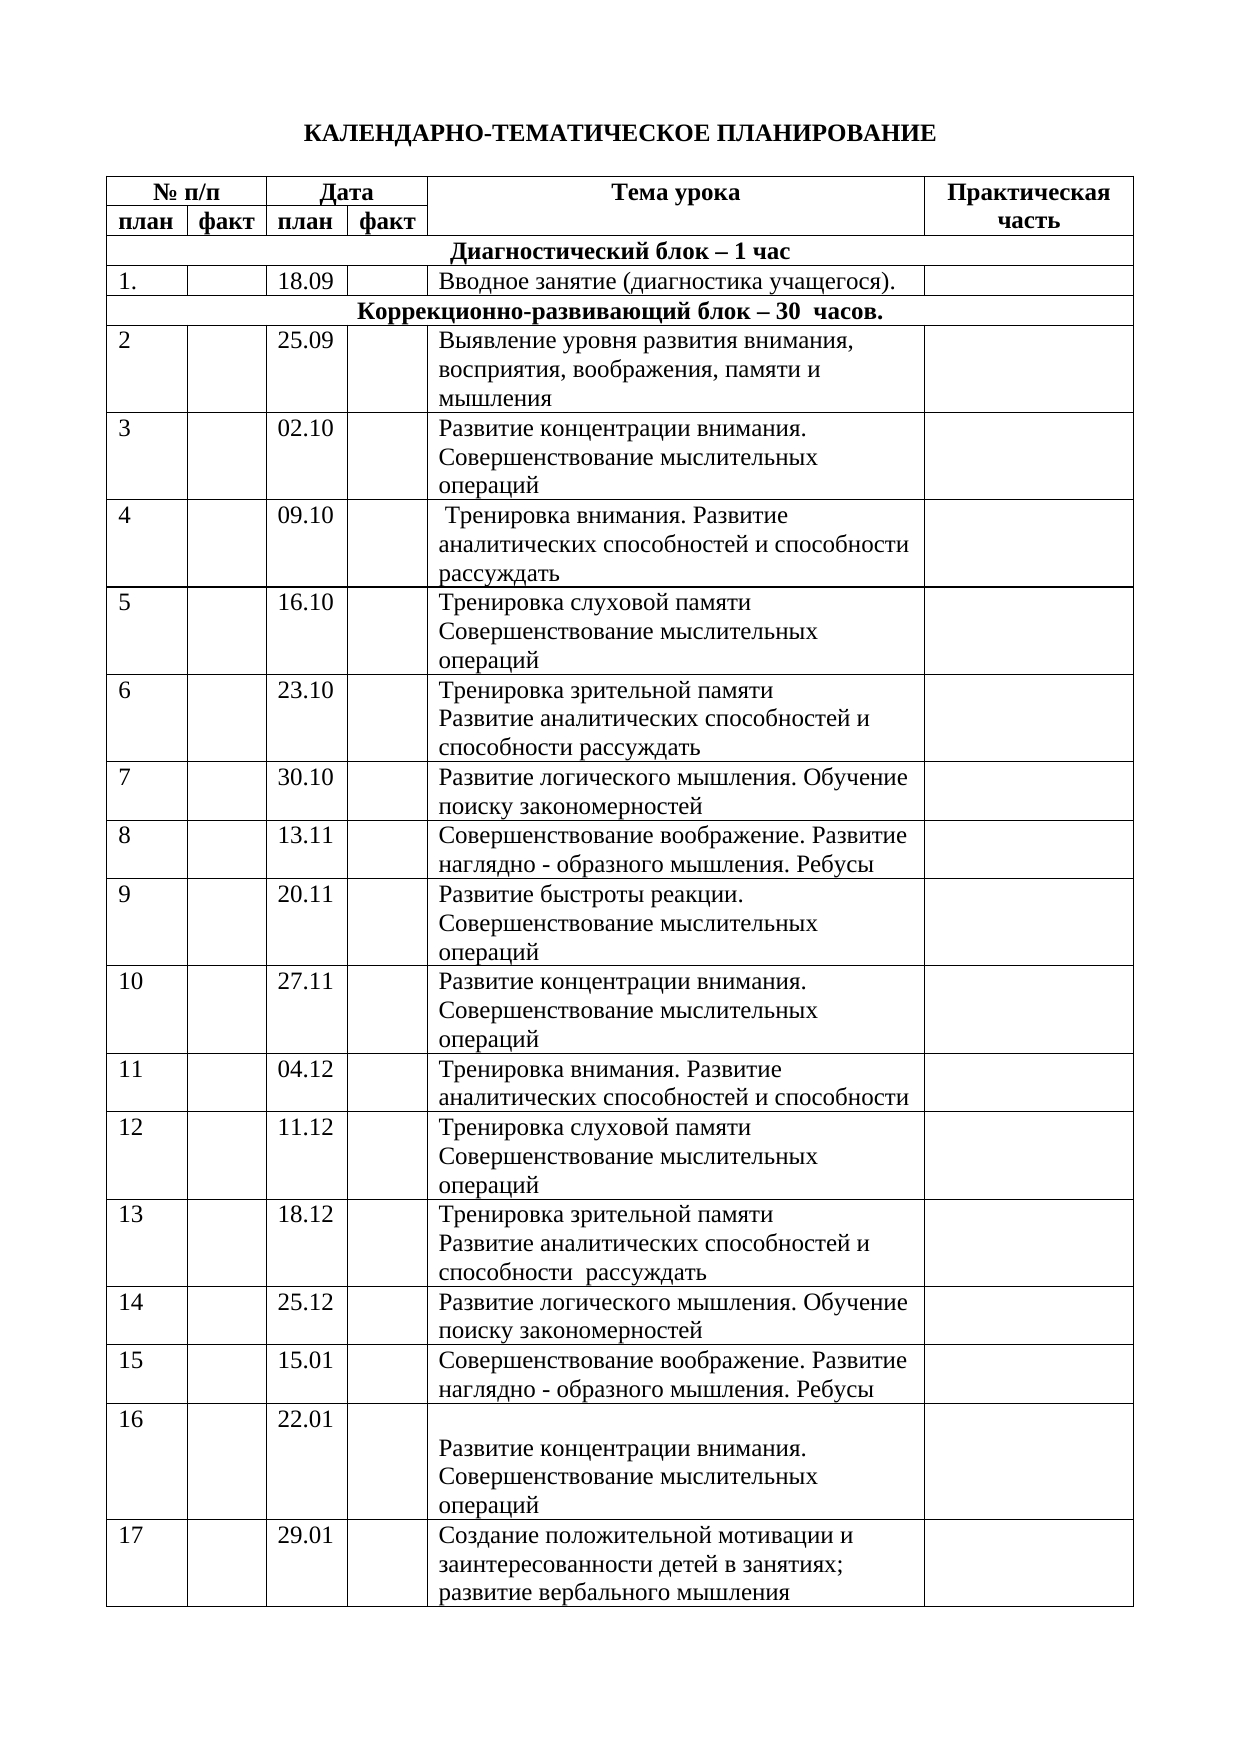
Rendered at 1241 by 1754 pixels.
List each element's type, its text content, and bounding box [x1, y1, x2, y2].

table_cell [925, 326, 1133, 412]
table_cell 02.10 [267, 413, 347, 499]
table_cell [188, 879, 266, 965]
table_cell Развитие концентрации внимания. Совершенствование мыслительных операций [428, 413, 924, 499]
table_cell [348, 266, 427, 295]
table_cell факт [348, 206, 427, 235]
table_cell 29.01 [267, 1520, 347, 1606]
table_cell план [107, 206, 187, 235]
table_cell Тренировка зрительной памяти Развитие аналитических способностей и способности рассуждать [428, 1200, 924, 1286]
table_cell [925, 879, 1133, 965]
table_cell Развитие концентрации внимания. Совершенствование мыслительных операций [428, 966, 924, 1053]
table_cell [188, 1287, 266, 1344]
table_cell Тренировка внимания. Развитие аналитических способностей и способности [428, 1054, 924, 1111]
table_cell Развитие логического мышления. Обучение поиску закономерностей [428, 1287, 924, 1344]
table_cell [348, 1287, 427, 1344]
table_cell [348, 821, 427, 878]
table_cell Совершенствование воображение. Развитие наглядно - образного мышления. Ребусы [428, 1345, 924, 1403]
table_cell 22.01 [267, 1404, 347, 1519]
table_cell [428, 1520, 924, 1606]
table_cell Развитие концентрации внимания. Совершенствование мыслительных операций [428, 1404, 924, 1519]
table_cell [188, 762, 266, 819]
table_cell 11.12 [267, 1112, 347, 1198]
table_cell [925, 1345, 1133, 1403]
table_cell [348, 762, 427, 819]
table_cell [188, 675, 266, 761]
table_cell [925, 675, 1133, 761]
table_cell 8 [107, 821, 187, 878]
table_cell Тренировка слуховой памяти Совершенствование мыслительных операций [428, 1112, 924, 1198]
table_cell 20.11 [267, 879, 347, 965]
table_cell [188, 588, 266, 674]
table_cell [925, 821, 1133, 878]
table_cell [925, 1520, 1133, 1606]
table_cell 25.09 [267, 326, 347, 412]
table_cell 14 [107, 1287, 187, 1344]
table_cell 5 [107, 588, 187, 674]
table_cell Диагностический блок – 1 час [107, 236, 1133, 265]
table_cell 4 [107, 500, 187, 586]
table_cell факт [188, 206, 266, 235]
table_cell [188, 1345, 266, 1403]
table_cell Вводное занятие (диагностика учащегося). [428, 266, 924, 295]
table_cell [348, 1112, 427, 1198]
table_cell 3 [107, 413, 187, 499]
table_cell 23.10 [267, 675, 347, 761]
table_cell 13 [107, 1200, 187, 1286]
table_cell Развитие логического мышления. Обучение поиску закономерностей [428, 762, 924, 819]
table_cell 2 [107, 326, 187, 412]
table_cell 10 [107, 966, 187, 1053]
table_cell 25.12 [267, 1287, 347, 1344]
table_cell Тренировка слуховой памяти Совершенствование мыслительных операций [428, 588, 924, 674]
table_cell 7 [107, 762, 187, 819]
table_cell [188, 1112, 266, 1198]
table_cell 11 [107, 1054, 187, 1111]
table_cell [348, 500, 427, 586]
table_header № п/п [107, 177, 266, 205]
table_cell 12 [107, 1112, 187, 1198]
table_cell [348, 1404, 427, 1519]
table_cell 15.01 [267, 1345, 347, 1403]
table_cell [348, 1200, 427, 1286]
table_cell [925, 1112, 1133, 1198]
table_cell [188, 413, 266, 499]
table_header Практическая часть [925, 177, 1133, 235]
table_cell [925, 588, 1133, 674]
table_cell 16.10 [267, 588, 347, 674]
table_cell 16 [107, 1404, 187, 1519]
table_cell Тренировка внимания. Развитие аналитических способностей и способности рассуждать [428, 500, 924, 586]
table_cell [348, 1054, 427, 1111]
table_cell [925, 413, 1133, 499]
table_cell 18.09 [267, 266, 347, 295]
table_cell 09.10 [267, 500, 347, 586]
table_cell [348, 1345, 427, 1403]
table_cell [188, 326, 266, 412]
table_cell 1. [107, 266, 187, 295]
table_cell Выявление уровня развития внимания, восприятия, воображения, памяти и мышления [428, 326, 924, 412]
table_header Тема урока [428, 177, 924, 235]
table_cell [925, 1287, 1133, 1344]
table_cell план [267, 206, 347, 235]
table_cell [348, 588, 427, 674]
table_cell Развитие быстроты реакции. Совершенствование мыслительных операций [428, 879, 924, 965]
table_cell 18.12 [267, 1200, 347, 1286]
text КАЛЕНДАРНО-ТЕМАТИЧЕСКОЕ ПЛАНИРОВАНИЕ [118, 118, 1122, 147]
table_cell [348, 675, 427, 761]
table_cell [188, 1404, 266, 1519]
table_cell [188, 1054, 266, 1111]
table_cell [348, 966, 427, 1053]
table_cell [348, 879, 427, 965]
table_cell [188, 500, 266, 586]
table_cell [348, 1520, 427, 1606]
table_cell [925, 1054, 1133, 1111]
table_cell 30.10 [267, 762, 347, 819]
table_cell [925, 266, 1133, 295]
table_cell Коррекционно-развивающий блок – 30 часов. [107, 296, 1133, 324]
table_cell Тренировка зрительной памяти Развитие аналитических способностей и способности рассуждать [428, 675, 924, 761]
table_cell [925, 762, 1133, 819]
table_cell [188, 1200, 266, 1286]
table_cell Совершенствование воображение. Развитие наглядно - образного мышления. Ребусы [428, 821, 924, 878]
table_cell 15 [107, 1345, 187, 1403]
table_cell 13.11 [267, 821, 347, 878]
table_cell [925, 1404, 1133, 1519]
table_cell [188, 1520, 266, 1606]
table_cell [925, 1200, 1133, 1286]
table_cell 9 [107, 879, 187, 965]
table_cell [925, 500, 1133, 586]
table_cell 04.12 [267, 1054, 347, 1111]
table_cell 27.11 [267, 966, 347, 1053]
table_cell 17 [107, 1520, 187, 1606]
table_header Дата [267, 177, 427, 205]
table_cell [188, 966, 266, 1053]
table_cell [188, 266, 266, 295]
table_cell [925, 966, 1133, 1053]
table_cell 6 [107, 675, 187, 761]
table_cell [188, 821, 266, 878]
table_cell [348, 413, 427, 499]
table_cell [348, 326, 427, 412]
